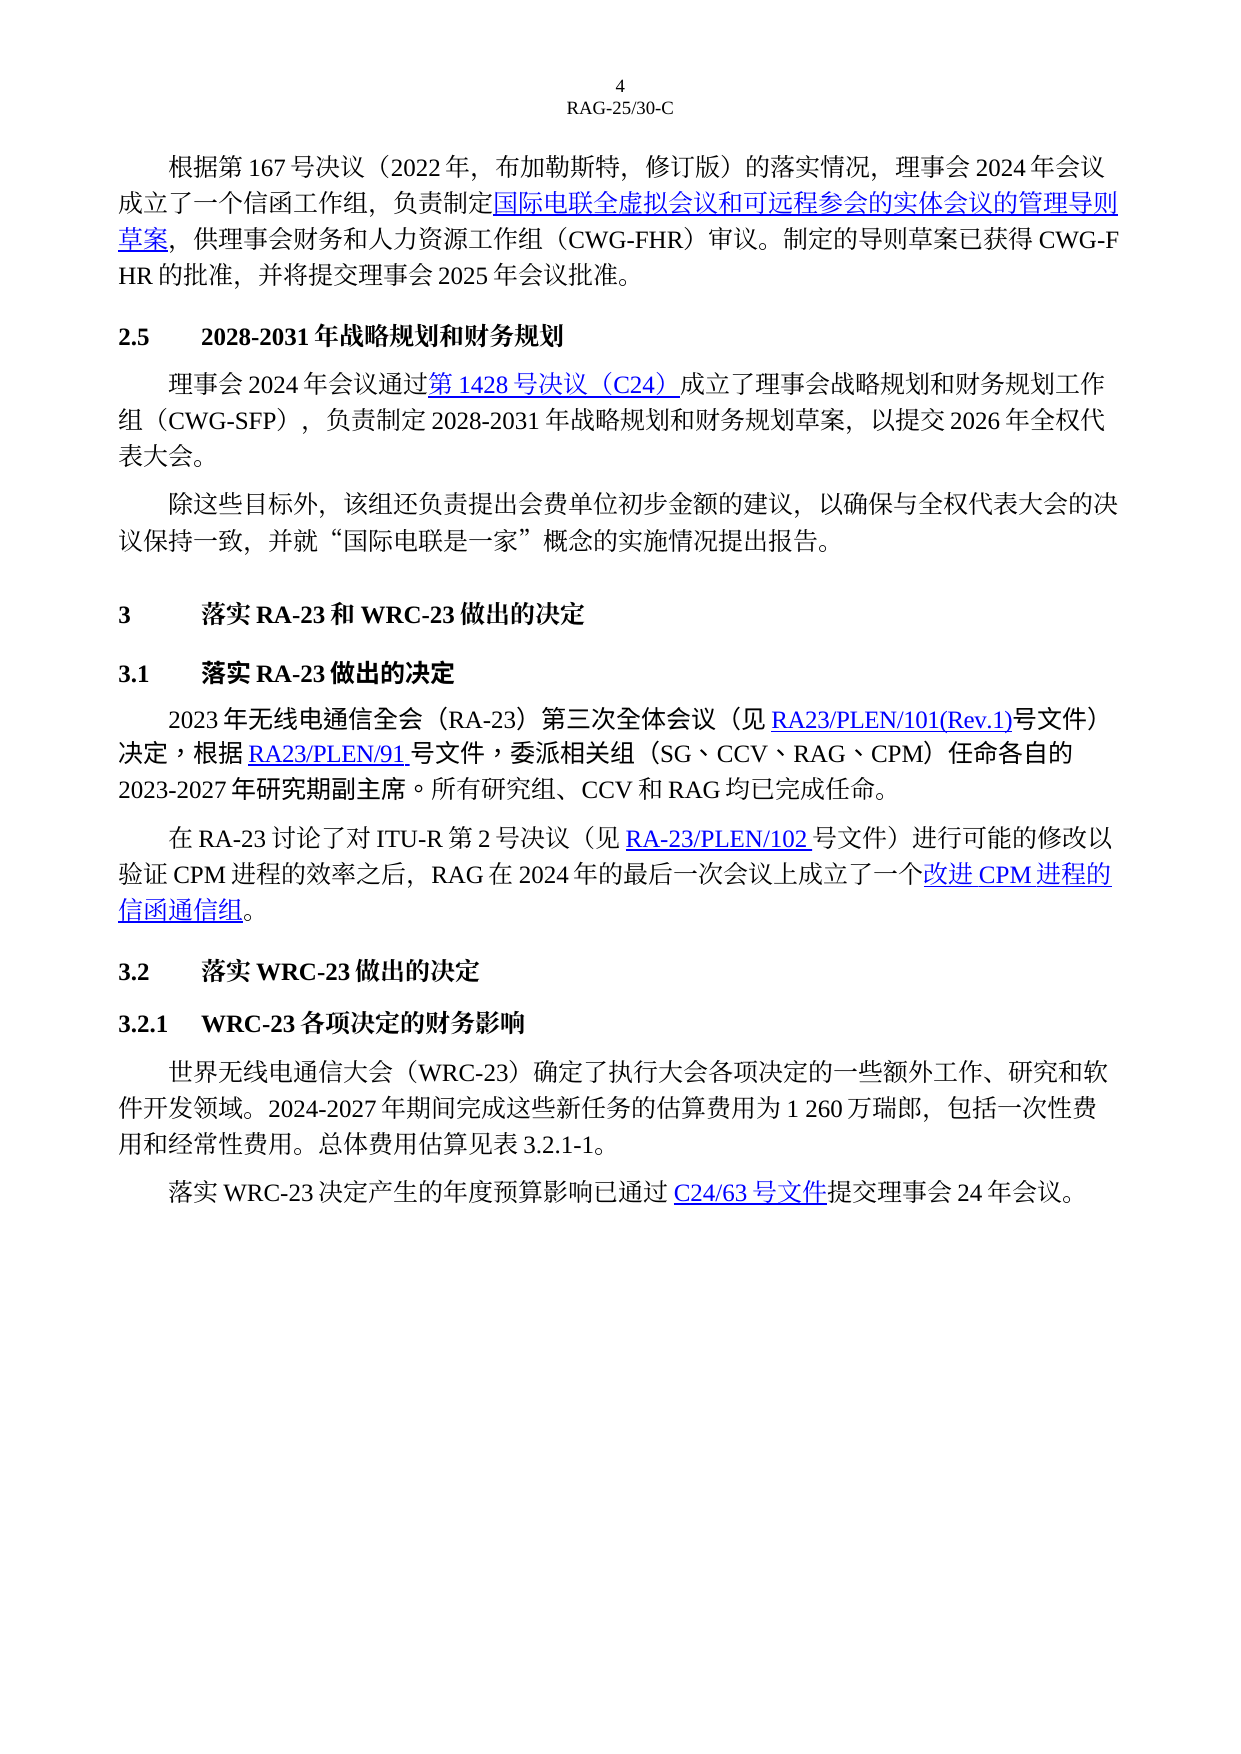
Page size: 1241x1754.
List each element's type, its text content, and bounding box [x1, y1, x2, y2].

text 根据第167号决议（2022年，布加勒斯特，修订版）的落实情况，理事会2024年会议成立了一个信函工作组，负责制定国际电联全虚拟会议和可远程参会的实体会议的管理导则草案，供理事会财务和人力资源工作组（CWG-FHR）审议。制定的导则草案已获得CWG-FHR的批准，并将提交理事会2025年会议批准。 [118, 148, 1122, 291]
subtitle 3.2.1 WRC-23各项决定的财务影响 [118, 1004, 1122, 1040]
subtitle 2.5 2028-2031年战略规划和财务规划 [118, 316, 1122, 352]
text 理事会2024年会议通过第1428号决议（C24）成立了理事会战略规划和财务规划工作组（CWG-SFP），负责制定2028-2031年战略规划和财务规划草案，以提交2026年全权代表大会。 [118, 365, 1122, 473]
subtitle 3.2 落实WRC-23做出的决定 [118, 952, 1122, 987]
subtitle 3 落实RA-23和WRC-23做出的决定 [118, 594, 1122, 631]
text 除这些目标外，该组还负责提出会费单位初步金额的建议，以确保与全权代表大会的决议保持一致，并就“国际电联是一家”概念的实施情况提出报告。 [118, 485, 1122, 557]
text 世界无线电通信大会（WRC-23）确定了执行大会各项决定的一些额外工作、研究和软件开发领域。2024-2027年期间完成这些新任务的估算费用为1 260万瑞郎，包括一次性费用和经常性费用。总体费用估算见表3.2.1-1。 [118, 1053, 1122, 1160]
text 落实WRC-23决定产生的年度预算影响已通过C24/63号文件提交理事会24年会议。 [118, 1173, 1122, 1209]
subtitle 3.1 落实RA-23做出的决定 [118, 656, 1122, 689]
text 2023年无线电通信全会（RA-23）第三次全体会议（见RA23/PLEN/101(Rev.1)号文件）决定，根据RA23/PLEN/91号文件，委派相关组（SG、CCV、RAG、CPM）任命各自的2023-2027年研究期副主席。所有研究组、CCV和RAG均已完成任命。 [118, 702, 1122, 806]
text 在RA-23讨论了对ITU-R第2号决议（见RA-23/PLEN/102号文件）进行可能的修改以验证CPM进程的效率之后，RAG在2024年的最后一次会议上成立了一个改进CPM进程的信函通信组。 [118, 819, 1122, 927]
